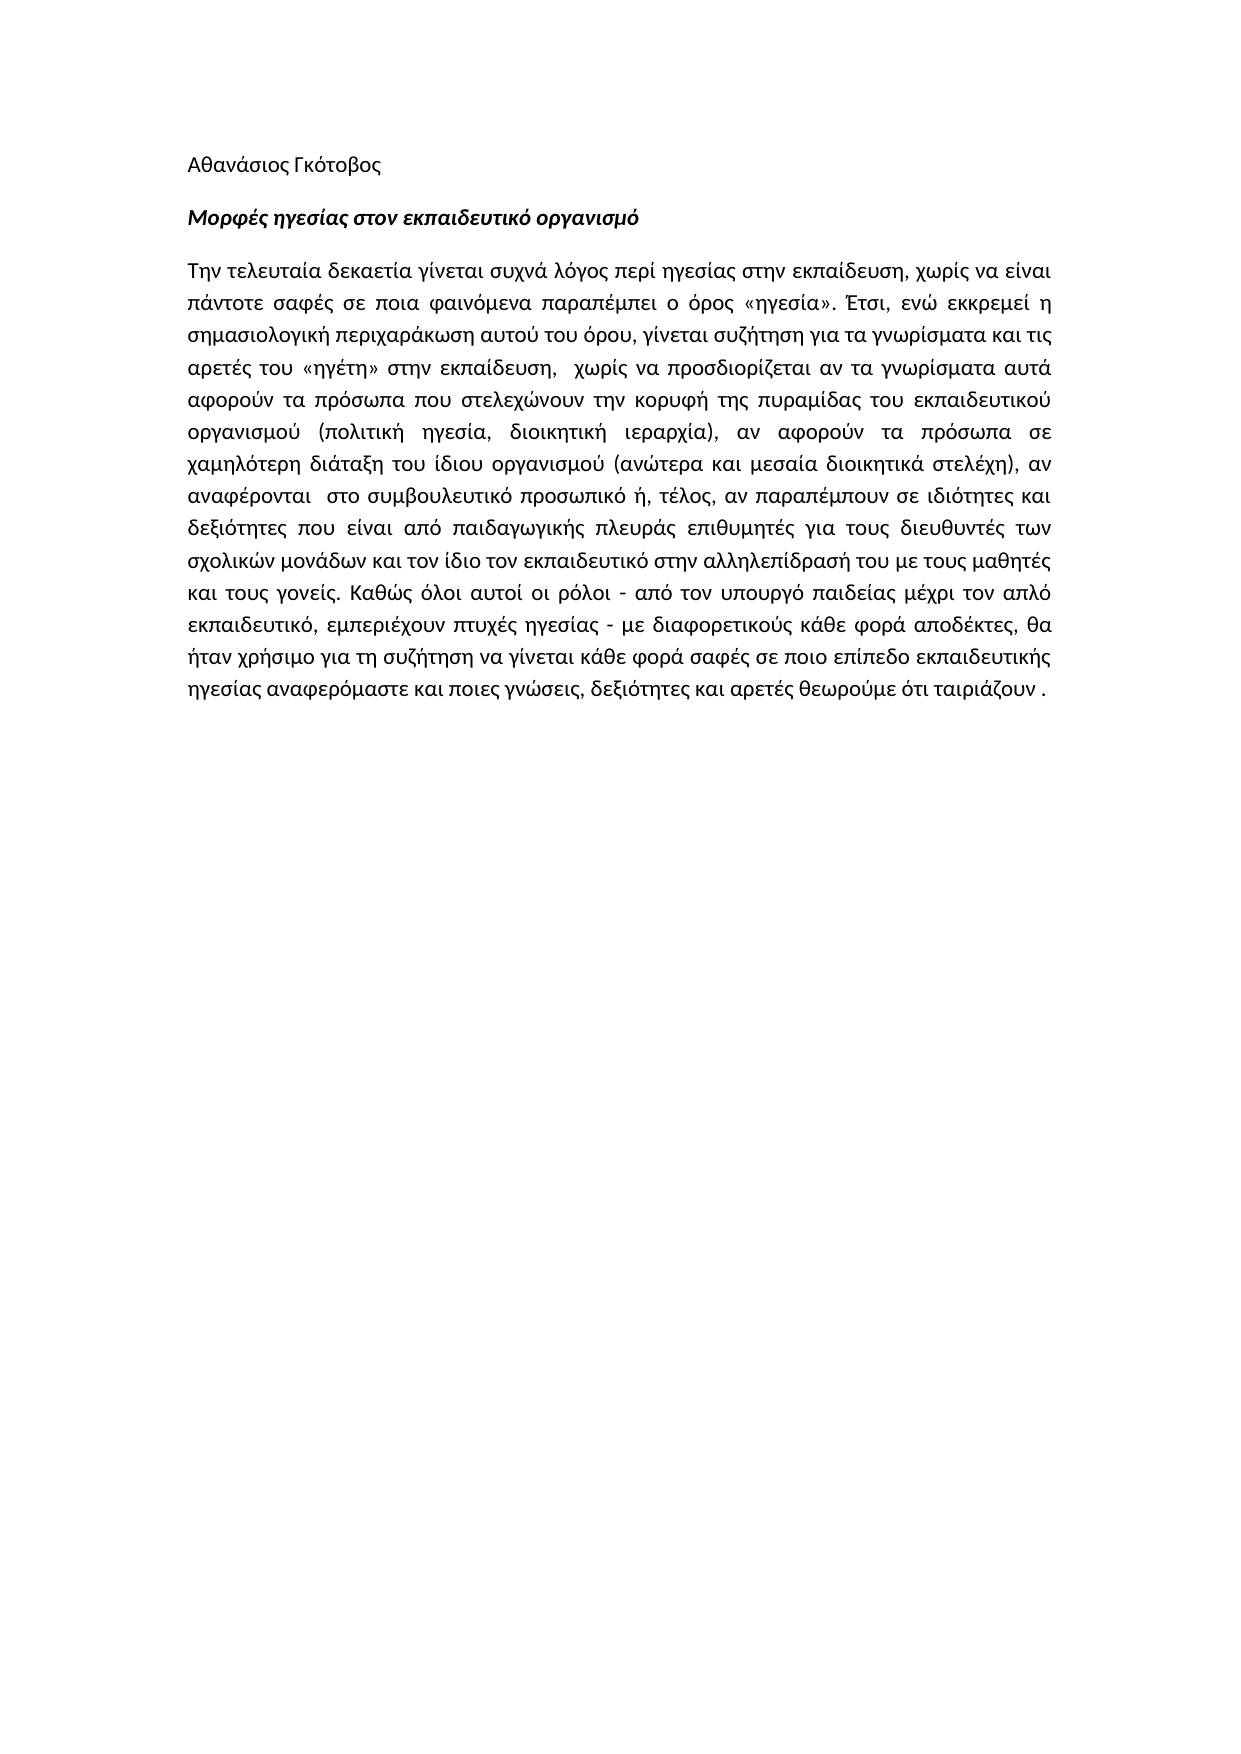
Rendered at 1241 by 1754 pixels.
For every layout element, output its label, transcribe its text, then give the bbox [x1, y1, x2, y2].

text Αθανάσιος Γκότοβος [187, 150, 1053, 178]
text Την τελευταία δεκαετία γίνεται συχνά λόγος περί ηγεσίας στην εκπαίδευση, χωρίς να είναι πάντοτε σαφές σε ποια φαινόμενα παραπέμπει ο όρος «ηγεσία». Έτσι, ενώ εκκρεμεί η σημασιολογική περιχαράκωση αυτού του όρου, γίνεται συζήτηση για τα γνωρίσματα και τις αρετές του «ηγέτη» στην εκπαίδευση, χωρίς να προσδιορίζεται αν τα γνωρίσματα αυτά αφορούν τα πρόσωπα που στελεχώνουν την κορυφή της πυραμίδας του εκπαιδευτικού οργανισμού (πολιτική ηγεσία, διοικητική ιεραρχία), αν αφορούν τα πρόσωπα σε χαμηλότερη διάταξη του ίδιου οργανισμού (ανώτερα και μεσαία διοικητικά στελέχη), αν αναφέρονται στο συμβουλευτικό προσωπικό ή, τέλος, αν παραπέμπουν σε ιδιότητες και δεξιότητες που είναι από παιδαγωγικής πλευράς επιθυμητές για τους διευθυντές των σχολικών μονάδων και τον ίδιο τον εκπαιδευτικό στην αλληλεπίδρασή του με τους μαθητές και τους γονείς. Καθώς όλοι αυτοί οι ρόλοι - από τον υπουργό παιδείας μέχρι τον απλό εκπαιδευτικό, εμπεριέχουν πτυχές ηγεσίας - με διαφορετικούς κάθε φορά αποδέκτες, θα ήταν χρήσιμο για τη συζήτηση να γίνεται κάθε φορά σαφές σε ποιο επίπεδο εκπαιδευτικής ηγεσίας αναφερόμαστε και ποιες γνώσεις, δεξιότητες και αρετές θεωρούμε ότι ταιριάζουν . [187, 256, 1053, 702]
text Μορφές ηγεσίας στον εκπαιδευτικό οργανισμό [187, 203, 1053, 231]
